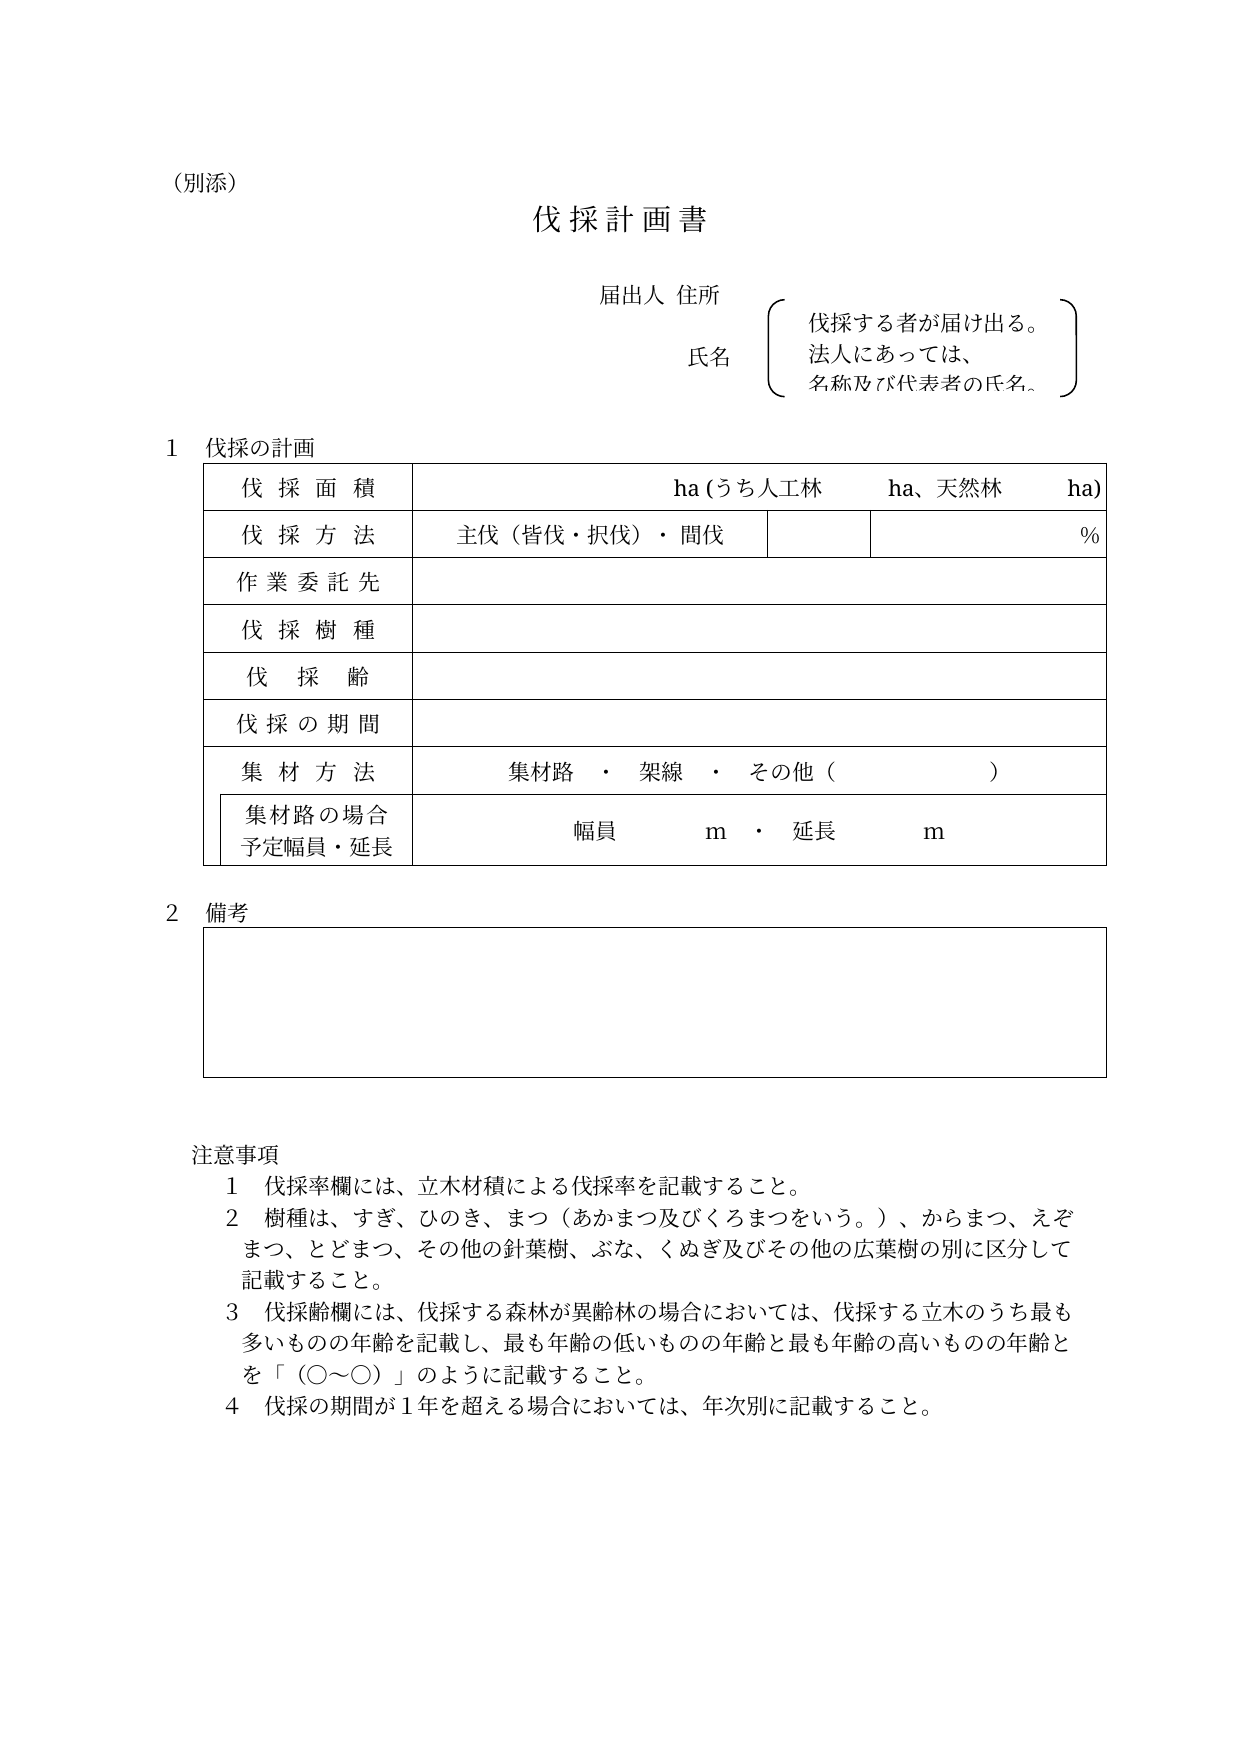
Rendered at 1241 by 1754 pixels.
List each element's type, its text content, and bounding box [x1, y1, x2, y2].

table_cell 伐採齢 [204, 653, 412, 699]
table_cell 主伐（皆伐・択伐）・ 間伐 [413, 511, 767, 557]
table_cell [413, 700, 1106, 746]
table_cell [413, 653, 1106, 699]
text ２ 樹種は、すぎ、ひのき、まつ（あかまつ及びくろまつをいう。）、からまつ、えぞまつ、とどまつ、その他の針葉樹、ぶな、くぬぎ及びその他の広葉樹の別に区分して記載すること。 [221, 1201, 1079, 1295]
text 氏名 [770, 340, 1075, 371]
table_cell ％ [871, 511, 1106, 557]
table_header 伐採面積 [204, 464, 412, 510]
table_cell 作業委託先 [204, 558, 412, 604]
table_cell 伐採方法 [204, 511, 412, 557]
table_cell 幅員 ｍ ・ 延長 ｍ [413, 795, 1106, 865]
table_cell [413, 605, 1106, 652]
text １ 伐採の計画 [162, 431, 1079, 462]
table_header ha (うち人工林 ha、天然林 ha) [413, 464, 1106, 510]
text １ 伐採率欄には、立木材積による伐採率を記載すること。 [221, 1169, 1079, 1201]
text 氏名 [687, 340, 767, 371]
table_cell 集材路の場合 予定幅員・延長 [221, 795, 412, 865]
table_cell [768, 511, 870, 557]
table_cell 伐採の期間 [204, 700, 412, 746]
text （別添） [162, 166, 1079, 197]
text 伐 採 計 画 書 [162, 197, 1079, 239]
table_cell [413, 558, 1106, 604]
text ４ 伐採の期間が１年を超える場合においては、年次別に記載すること。 [221, 1389, 1079, 1421]
text ３ 伐採齢欄には、伐採する森林が異齢林の場合においては、伐採する立木のうち最も多いものの年齢を記載し、最も年齢の低いものの年齢と最も年齢の高いものの年齢とを「（○～○）」のように記載すること。 [221, 1295, 1079, 1389]
text 届出人 住所 [512, 279, 1079, 310]
table_cell [204, 794, 220, 865]
table_cell 伐採樹種 [204, 605, 412, 652]
table_cell 集材路 ・ 架線 ・ その他（ ） [413, 747, 1106, 793]
text 注意事項 [191, 1138, 1079, 1169]
text ２ 備考 [162, 896, 1079, 927]
table_header [204, 928, 1106, 1077]
table_cell 集材方法 [204, 747, 412, 793]
